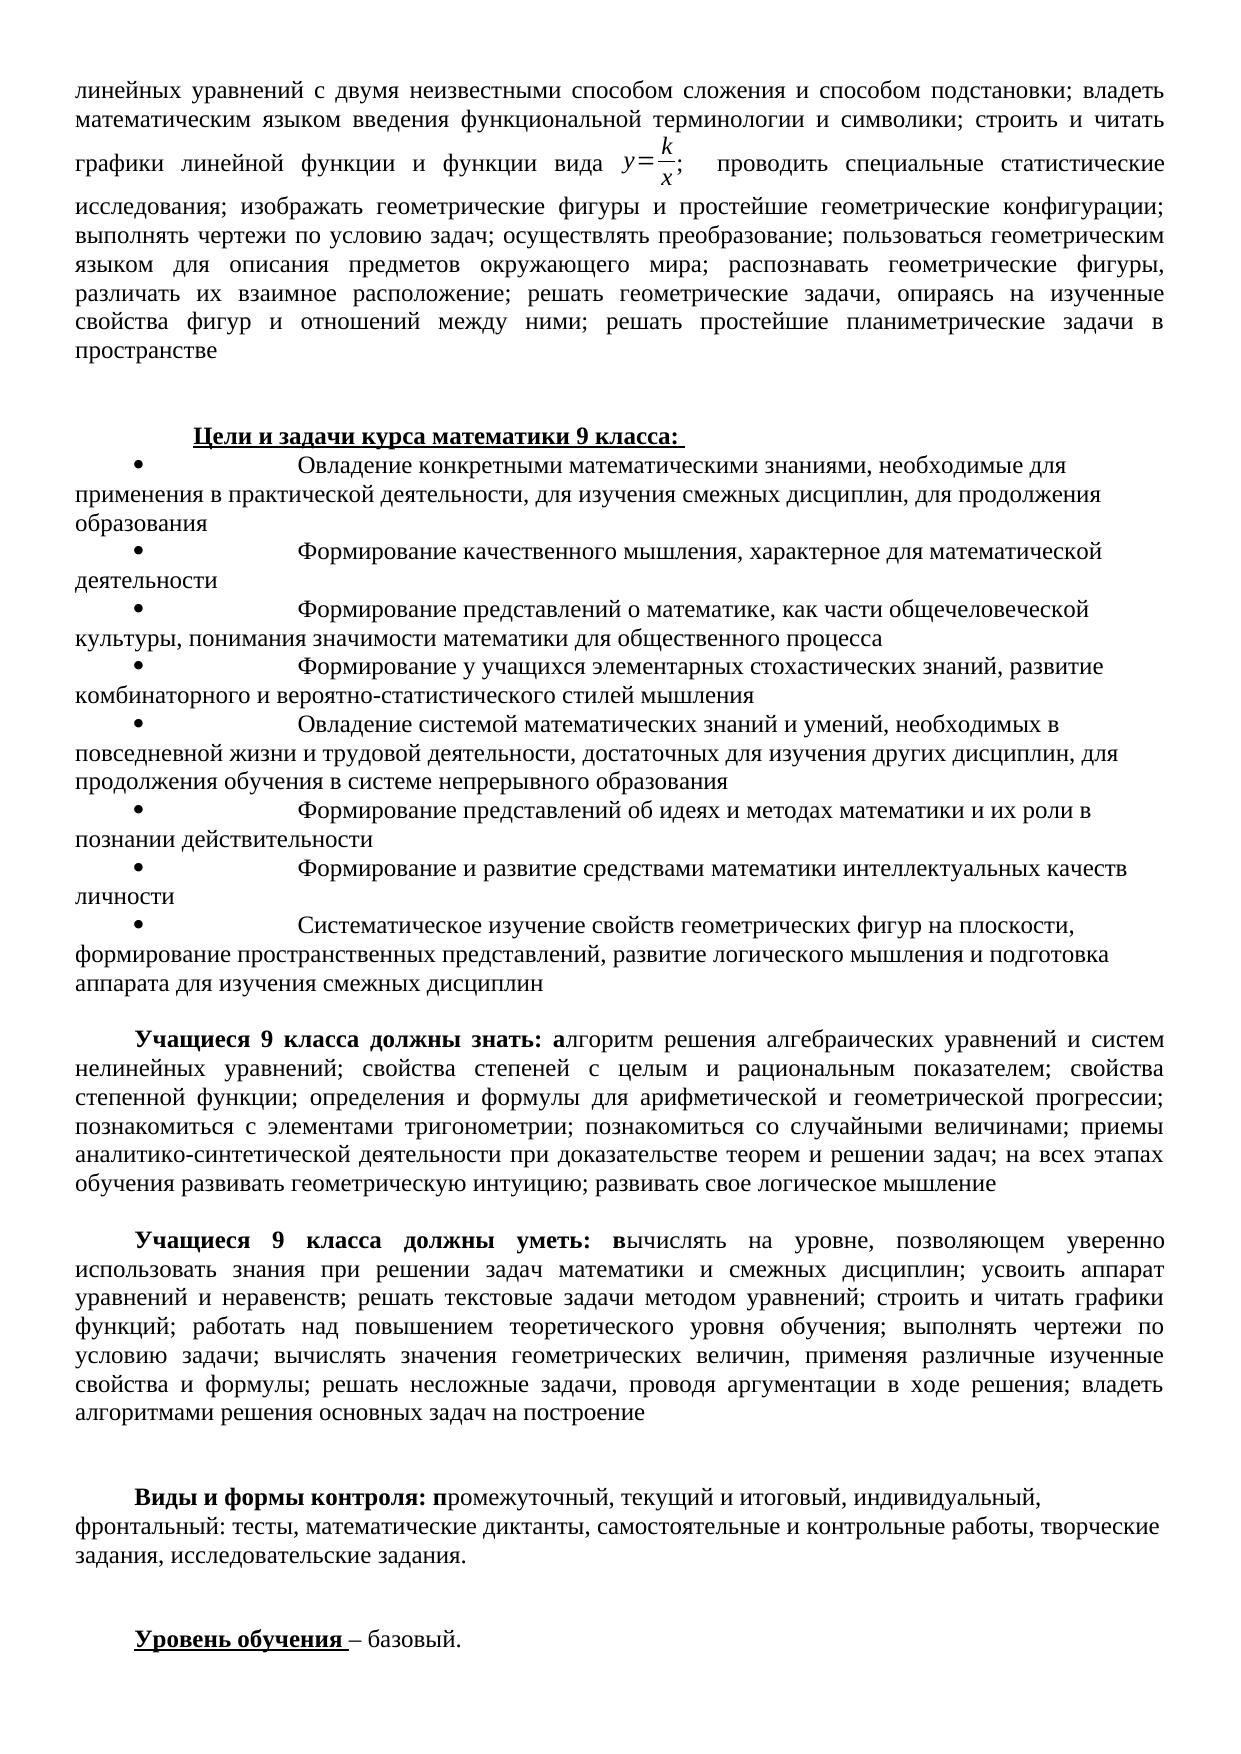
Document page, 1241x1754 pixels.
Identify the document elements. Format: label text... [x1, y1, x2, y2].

list Систематическое изучение свойств геометрических фигур на плоскости, формирование пространственных представлений, развитие логического мышления и подготовка аппарата для изучения смежных дисциплин [75, 910, 1165, 996]
list Учащиеся 9 класса должны уметь: вычислять на уровне, позволяющем уверенно использовать знания при решении задач математики и смежных дисциплин; усвоить аппарат уравнений и неравенств; решать текстовые задачи методом уравнений; строить и читать графики функций; работать над повышением теоретического уровня обучения; выполнять чертежи по условию задачи; вычислять значения геометрических величин, применяя различные изученные свойства и формулы; решать несложные задачи, проводя аргументации в ходе решения; владеть алгоритмами решения основных задач на построение [75, 1225, 1165, 1426]
list Формирование представлений об идеях и методах математики и их роли в познании действительности [75, 795, 1165, 853]
list Формирование у учащихся элементарных стохастических знаний, развитие комбинаторного и вероятно-статистического стилей мышления [75, 651, 1165, 709]
list Овладение системой математических знаний и умений, необходимых в повседневной жизни и трудовой деятельности, достаточных для изучения других дисциплин, для продолжения обучения в системе непрерывного образования [75, 709, 1165, 795]
list Формирование и развитие средствами математики интеллектуальных качеств личности [75, 853, 1165, 910]
list Овладение конкретными математическими знаниями, необходимые для применения в практической деятельности, для изучения смежных дисциплин, для продолжения образования [75, 450, 1165, 536]
list Цели и задачи курса математики 9 класса: [134, 421, 1165, 450]
list Учащиеся 9 класса должны знать: алгоритм решения алгебраических уравнений и систем нелинейных уравнений; свойства степеней с целым и рациональным показателем; свойства степенной функции; определения и формулы для арифметической и геометрической прогрессии; познакомиться с элементами тригонометрии; познакомиться со случайными величинами; приемы аналитико-синтетической деятельности при доказательстве теорем и решении задач; на всех этапах обучения развивать геометрическую интуицию; развивать свое логическое мышление [75, 1024, 1165, 1197]
text Виды и формы контроля: промежуточный, текущий и итоговый, индивидуальный, фронтальный: тесты, математические диктанты, самостоятельные и контрольные работы, творческие задания, исследовательские задания. [75, 1482, 1165, 1568]
text Уровень обучения – базовый. [75, 1624, 1165, 1653]
list Формирование представлений о математике, как части общечеловеческой культуры, понимания значимости математики для общественного процесса [75, 594, 1165, 651]
list Формирование качественного мышления, характерное для математической деятельности [75, 536, 1165, 594]
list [75, 75, 1165, 364]
